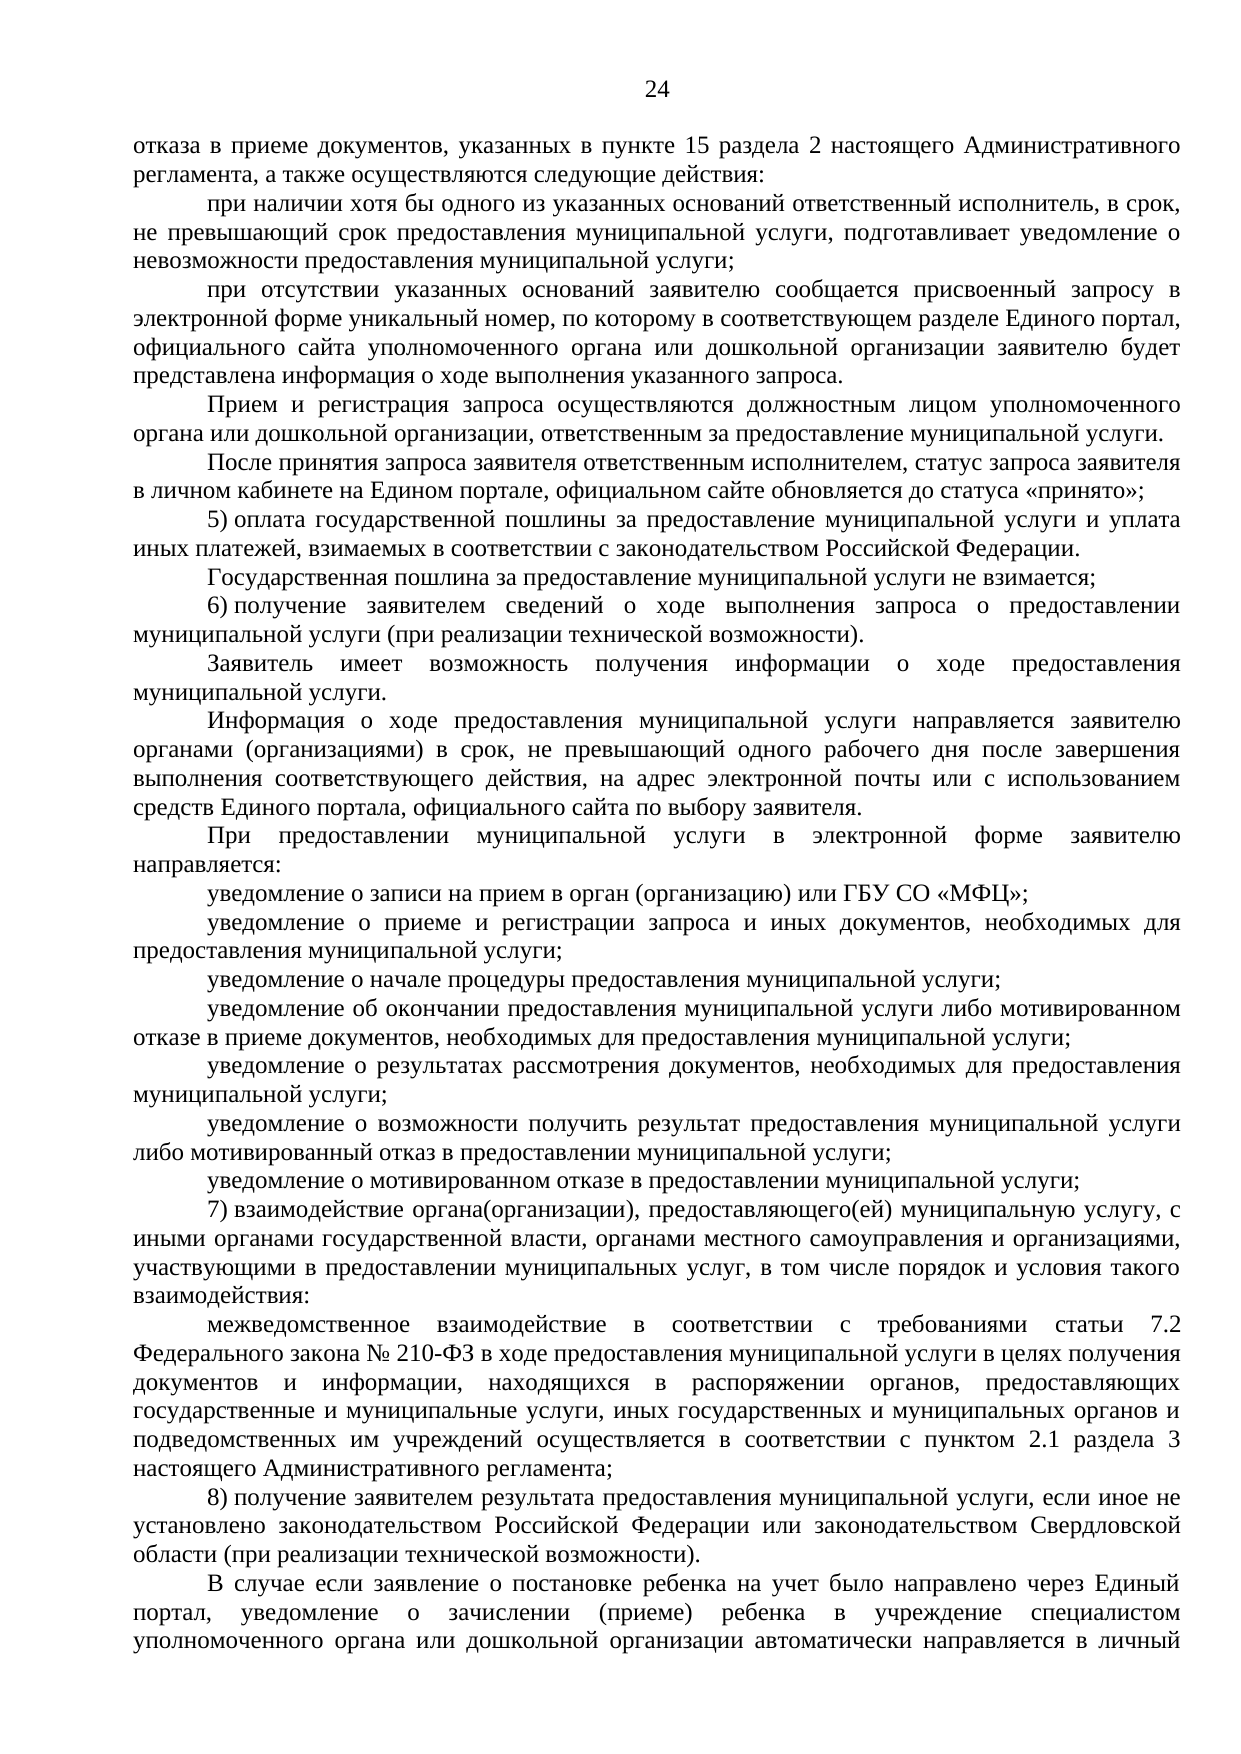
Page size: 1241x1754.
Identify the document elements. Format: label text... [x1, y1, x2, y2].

text Государственная пошлина за предоставление муниципальной услуги не взимается; [133, 562, 1181, 591]
text при наличии хотя бы одного из указанных оснований ответственный исполнитель, в срок, не превышающий срок предоставления муниципальной услуги, подготавливает уведомление о невозможности предоставления муниципальной услуги; [133, 188, 1181, 274]
text уведомление о мотивированном отказе в предоставлении муниципальной услуги; [133, 1166, 1181, 1194]
text Информация о ходе предоставления муниципальной услуги направляется заявителю органами (организациями) в срок, не превышающий одного рабочего дня после завершения выполнения соответствующего действия, на адрес электронной почты или с использованием средств Единого портала, официального сайта по выбору заявителя. [133, 706, 1181, 821]
text уведомление об окончании предоставления муниципальной услуги либо мотивированном отказе в приеме документов, необходимых для предоставления муниципальной услуги; [133, 993, 1181, 1051]
text После принятия запроса заявителя ответственным исполнителем, статус запроса заявителя в личном кабинете на Едином портале, официальном сайте обновляется до статуса «принято»; [133, 447, 1181, 504]
text уведомление о начале процедуры предоставления муниципальной услуги; [133, 964, 1181, 993]
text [133, 1568, 1181, 1654]
text 7) взаимодействие органа(организации), предоставляющего(ей) муниципальную услугу, с иными органами государственной власти, органами местного самоуправления и организациями, участвующими в предоставлении муниципальных услуг, в том числе порядок и условия такого взаимодействия: [133, 1194, 1181, 1309]
text при отсутствии указанных оснований заявителю сообщается присвоенный запросу в электронной форме уникальный номер, по которому в соответствующем разделе Единого портал, официального сайта уполномоченного органа или дошкольной организации заявителю будет представлена информация о ходе выполнения указанного запроса. [133, 274, 1181, 389]
text межведомственное взаимодействие в соответствии с требованиями статьи 7.2 Федерального закона № 210-ФЗ в ходе предоставления муниципальной услуги в целях получения документов и информации, находящихся в распоряжении органов, предоставляющих государственные и муниципальные услуги, иных государственных и муниципальных органов и подведомственных им учреждений осуществляется в соответствии с пунктом 2.1 раздела 3 настоящего Административного регламента; [133, 1309, 1181, 1482]
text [133, 131, 1181, 188]
text Заявитель имеет возможность получения информации о ходе предоставления муниципальной услуги. [133, 648, 1181, 706]
text уведомление о результатах рассмотрения документов, необходимых для предоставления муниципальной услуги; [133, 1051, 1181, 1108]
text 6) получение заявителем сведений о ходе выполнения запроса о предоставлении муниципальной услуги (при реализации технической возможности). [133, 591, 1181, 648]
text При предоставлении муниципальной услуги в электронной форме заявителю направляется: [133, 821, 1181, 878]
text 5) оплата государственной пошлины за предоставление муниципальной услуги и уплата иных платежей, взимаемых в соответствии с законодательством Российской Федерации. [133, 504, 1181, 562]
text уведомление о записи на прием в орган (организацию) или ГБУ СО «МФЦ»; [133, 878, 1181, 907]
text Прием и регистрация запроса осуществляются должностным лицом уполномоченного органа или дошкольной организации, ответственным за предоставление муниципальной услуги. [133, 389, 1181, 447]
text уведомление о возможности получить результат предоставления муниципальной услуги либо мотивированный отказ в предоставлении муниципальной услуги; [133, 1108, 1181, 1166]
text уведомление о приеме и регистрации запроса и иных документов, необходимых для предоставления муниципальной услуги; [133, 907, 1181, 964]
text 8) получение заявителем результата предоставления муниципальной услуги, если иное не установлено законодательством Российской Федерации или законодательством Свердловской области (при реализации технической возможности). [133, 1482, 1181, 1568]
